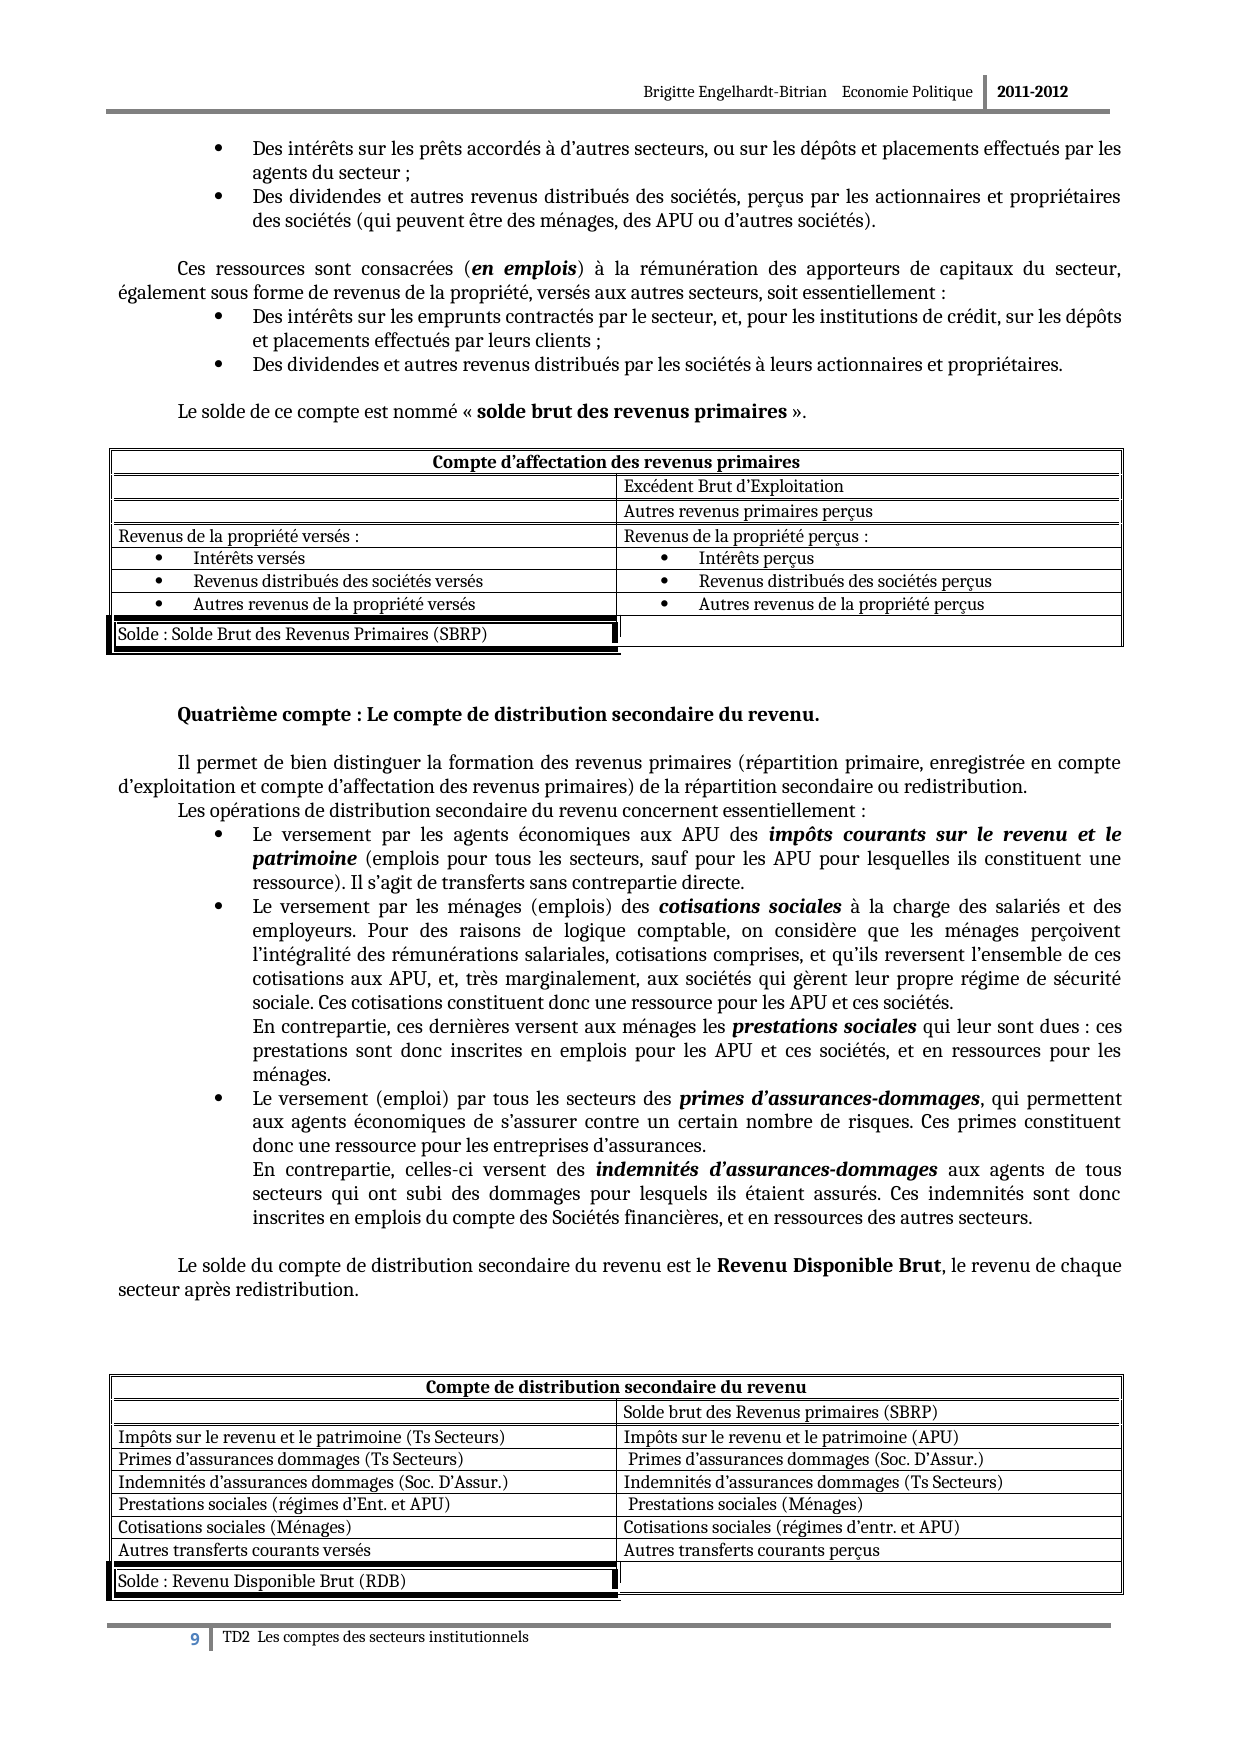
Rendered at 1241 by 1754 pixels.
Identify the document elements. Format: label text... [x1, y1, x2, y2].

text Il permet de bien distinguer la formation des revenus primaires (répartition primaire, enregistrée en compte d’exploitation et compte d’affectation des revenus primaires) de la répartition secondaire ou redistribution. [118, 751, 1122, 799]
table_cell Excédent Brut d’Exploitation [617, 473, 1121, 497]
table_cell Revenus distribués des sociétés versés [112, 570, 616, 592]
list Des intérêts sur les emprunts contractés par le secteur, et, pour les institutions de crédit, sur les dépôts et placements effectués par leurs clients ; [215, 304, 1122, 352]
table_cell [111, 1398, 616, 1423]
table_cell Solde : Solde Brut des Revenus Primaires (SBRP) [112, 615, 616, 646]
table_cell Autres revenus de la propriété versés [112, 593, 616, 614]
text Le solde du compte de distribution secondaire du revenu est le Revenu Disponible Brut, le revenu de chaque secteur après redistribution. [118, 1254, 1122, 1302]
table_cell Prestations sociales (Ménages) [617, 1494, 1121, 1516]
table_cell Cotisations sociales (Ménages) [112, 1517, 616, 1538]
table_cell Impôts sur le revenu et le patrimoine (Ts Secteurs) [111, 1423, 616, 1448]
table_cell Indemnités d’assurances dommages (Soc. D’Assur.) [112, 1471, 616, 1493]
text Quatrième compte : Le compte de distribution secondaire du revenu. [118, 703, 1122, 727]
table_cell Solde brut des Revenus primaires (SBRP) [617, 1398, 1122, 1423]
table_cell [616, 616, 1121, 646]
table_cell Prestations sociales (régimes d’Ent. et APU) [112, 1494, 616, 1516]
table_cell Revenus de la propriété perçus : [617, 522, 1122, 547]
text Les opérations de distribution secondaire du revenu concernent essentiellement : [118, 799, 1122, 823]
list Des intérêts sur les prêts accordés à d’autres secteurs, ou sur les dépôts et placements effectués par les agents du secteur ; [215, 137, 1122, 184]
table_cell Intérêts versés [112, 548, 616, 569]
list Des dividendes et autres revenus distribués des sociétés, perçus par les actionnaires et propriétaires des sociétés (qui peuvent être des ménages, des APU ou d’autres sociétés). [215, 184, 1122, 232]
table_cell Revenus distribués des sociétés perçus [617, 570, 1121, 592]
table_cell Autres transferts courants versés [112, 1539, 616, 1561]
table_cell Cotisations sociales (régimes d’entr. et APU) [617, 1517, 1121, 1538]
text Le solde de ce compte est nommé « solde brut des revenus primaires ». [118, 400, 1122, 424]
table_cell [616, 1562, 1121, 1592]
list Le versement (emploi) par tous les secteurs des primes d’assurances-dommages, qui permettent aux agents économiques de s’assurer contre un certain nombre de risques. Ces primes constituent donc une ressource pour les entreprises d’assurances. [215, 1086, 1122, 1158]
table_cell Intérêts perçus [617, 548, 1121, 569]
table_cell [112, 498, 616, 522]
list Le versement par les agents économiques aux APU des impôts courants sur le revenu et le patrimoine (emplois pour tous les secteurs, sauf pour les APU pour lesquelles ils constituent une ressource). Il s’agit de transferts sans contrepartie directe. [215, 823, 1122, 894]
list En contrepartie, celles-ci versent des indemnités d’assurances-dommages aux agents de tous secteurs qui ont subi des dommages pour lesquels ils étaient assurés. Ces indemnités sont donc inscrites en emplois du compte des Sociétés financières, et en ressources des autres secteurs. [252, 1158, 1122, 1230]
table_cell Primes d’assurances dommages (Ts Secteurs) [112, 1449, 616, 1470]
table_header Compte de distribution secondaire du revenu [112, 1377, 1121, 1398]
table_cell Autres revenus primaires perçus [617, 498, 1121, 522]
text Ces ressources sont consacrées (en emplois) à la rémunération des apporteurs de capitaux du secteur, également sous forme de revenus de la propriété, versés aux autres secteurs, soit essentiellement : [118, 256, 1122, 304]
table_cell Revenus de la propriété versés : [111, 522, 616, 547]
table_cell Autres revenus de la propriété perçus [617, 593, 1121, 614]
table_cell Autres transferts courants perçus [617, 1539, 1121, 1561]
list Des dividendes et autres revenus distribués par les sociétés à leurs actionnaires et propriétaires. [215, 352, 1122, 376]
list Le versement par les ménages (emplois) des cotisations sociales à la charge des salariés et des employeurs. Pour des raisons de logique comptable, on considère que les ménages perçoivent l’intégralité des rémunérations salariales, cotisations comprises, et qu’ils reversent l’ensemble de ces cotisations aux APU, et, très marginalement, aux sociétés qui gèrent leur propre régime de sécurité sociale. Ces cotisations constituent donc une ressource pour les APU et ces sociétés. [215, 894, 1122, 1014]
table_cell Indemnités d’assurances dommages (Ts Secteurs) [617, 1471, 1121, 1493]
table_cell Solde : Revenu Disponible Brut (RDB) [112, 1561, 616, 1592]
table_header Compte d’affectation des revenus primaires [112, 451, 1121, 473]
table_cell Impôts sur le revenu et le patrimoine (APU) [617, 1423, 1122, 1448]
table_cell [112, 473, 616, 497]
table_cell Primes d’assurances dommages (Soc. D’Assur.) [617, 1449, 1121, 1470]
list En contrepartie, ces dernières versent aux ménages les prestations sociales qui leur sont dues : ces prestations sont donc inscrites en emplois pour les APU et ces sociétés, et en ressources pour les ménages. [252, 1014, 1122, 1086]
